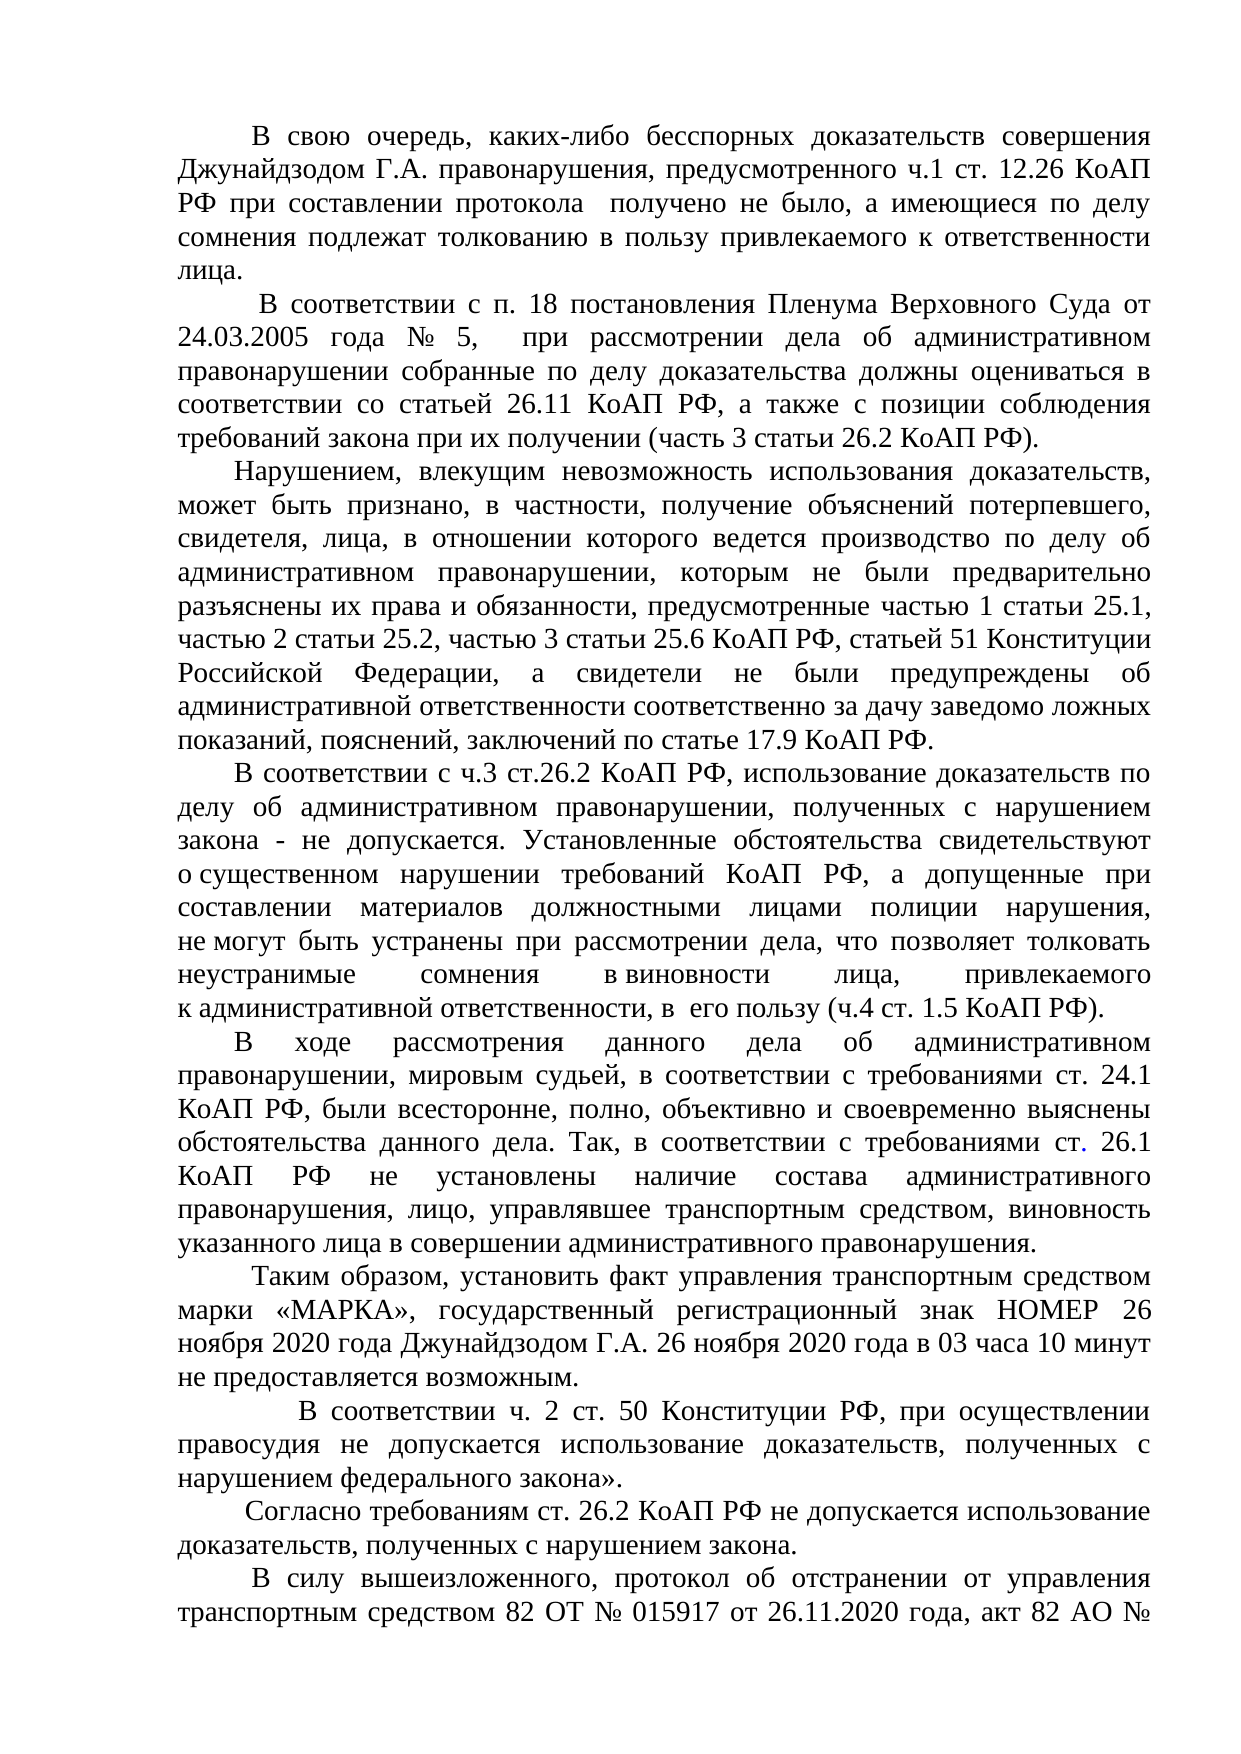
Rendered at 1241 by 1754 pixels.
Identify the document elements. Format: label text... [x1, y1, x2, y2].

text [177, 1560, 1152, 1627]
text В свою очередь, каких-либо бесспорных доказательств совершения Джунайдзодом Г.А. правонарушения, предусмотренного ч.1 ст. 12.26 КоАП РФ при составлении протокола получено не было, а имеющиеся по делу сомнения подлежат толкованию в пользу привлекаемого к ответственности лица. [177, 118, 1152, 286]
text В ходе рассмотрения данного дела об административном правонарушении, мировым судьей, в соответствии с требованиями ст. 24.1 КоАП РФ, были всесторонне, полно, объективно и своевременно выяснены обстоятельства данного дела. Так, в соответствии с требованиями ст. 26.1 КоАП РФ не установлены наличие состава административного правонарушения, лицо, управлявшее транспортным средством, виновность указанного лица в совершении административного правонарушения. [177, 1024, 1152, 1258]
text В соответствии с ч.3 ст.26.2 КоАП РФ, использование доказательств по делу об административном правонарушении, полученных с нарушением закона - не допускается. Установленные обстоятельства свидетельствуют о существенном нарушении требований КоАП РФ, а допущенные при составлении материалов должностными лицами полиции нарушения, не могут быть устранены при рассмотрении дела, что позволяет толковать неустранимые сомнения в виновности лица, привлекаемого к административной ответственности, в его пользу (ч.4 ст. 1.5 КоАП РФ). [177, 755, 1152, 1024]
text Согласно требованиям ст. 26.2 КоАП РФ не допускается использование доказательств, полученных с нарушением закона. [177, 1493, 1152, 1560]
text В соответствии с п. 18 постановления Пленума Верховного Суда от 24.03.2005 года № 5, при рассмотрении дела об административном правонарушении собранные по делу доказательства должны оцениваться в соответствии со статьей 26.11 КоАП РФ, а также с позиции соблюдения требований закона при их получении (часть 3 статьи 26.2 КоАП РФ). [177, 286, 1152, 453]
text Нарушением, влекущим невозможность использования доказательств, может быть признано, в частности, получение объяснений потерпевшего, свидетеля, лица, в отношении которого ведется производство по делу об административном правонарушении, которым не были предварительно разъяснены их права и обязанности, предусмотренные частью 1 статьи 25.1, частью 2 статьи 25.2, частью 3 статьи 25.6 КоАП РФ, статьей 51 Конституции Российской Федерации, а свидетели не были предупреждены об административной ответственности соответственно за дачу заведомо ложных показаний, пояснений, заключений по статье 17.9 КоАП РФ. [177, 453, 1152, 755]
text Таким образом, установить факт управления транспортным средством марки «МАРКА», государственный регистрационный знак НОМЕР 26 ноября 2020 года Джунайдзодом Г.А. 26 ноября 2020 года в 03 часа 10 минут не предоставляется возможным. [177, 1258, 1152, 1393]
text В соответствии ч. 2 ст. 50 Конституции РФ, при осуществлении правосудия не допускается использование доказательств, полученных с нарушением федерального закона». [177, 1393, 1152, 1493]
